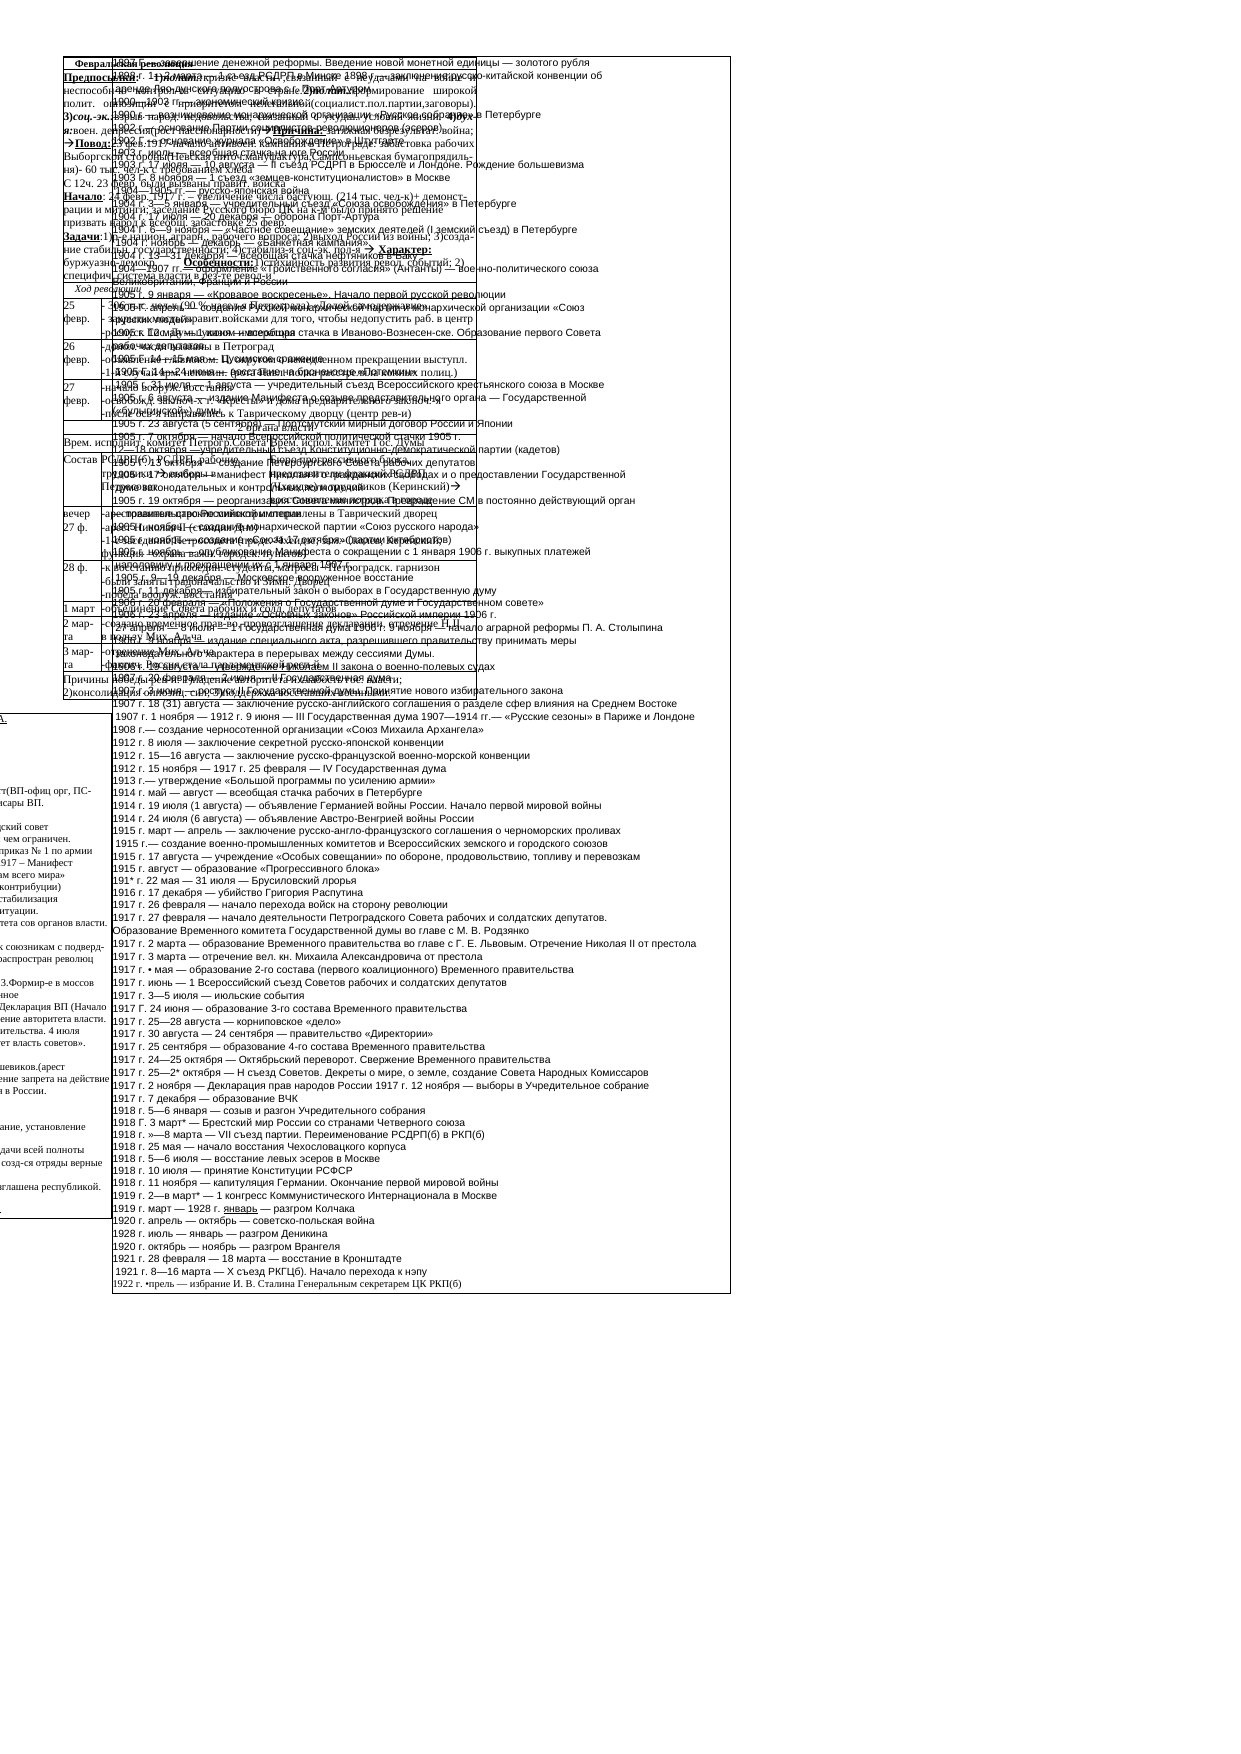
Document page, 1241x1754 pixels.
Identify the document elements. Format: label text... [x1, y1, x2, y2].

table_cell -допол. части вызваны в Петроград -объявление главноком. П. округом о немедленном прекращении выступл. -1-й случай арм. неповин. (рота Павл. полка расстреляла конных полиц.) [102, 340, 476, 379]
table_cell Бюро прогрессивного блока, представители фракций РСДРП (Чхеидзе) и трудовиков (Керинский) восстановление порядка в городе [271, 453, 476, 506]
table_cell 26 февр. [64, 340, 101, 379]
table_cell Предпосылки: 1)полит.:кризис власти ,связанный с неудачами на войне и неспособн-ю контрол-ть ситуацию в стране.2)полит.:формирование широкой полит. оппозиции с приоритетом нелегальной(социалист.пол.партии,заговоры). 3)соц.-эк.:взрыв народ. недовольства, связанный с ухудш. условий жизни. 4)дух-я:воен. депрессия(рост пассионарности)Причина: затяжная безрезультат. война; Повод:23 фев.1917-начало антивоен. кампания в Петрограде: забастовка рабочих Выборгской стороны(Невская ниточ.мануфактура,Сампсоньевская бумагопрядильня)- 60 тыс. чел-к с требованием хлеба С 12ч. 23 февр. были вызваны правит. войска Начало: 24 февр. 1917 г. – увеличение числа бастующ. (214 тыс. чел-к)+ демонстрации и митинги; заседание Русского бюро ЦК на к-м было принято решение призвать народ к всеобщ. забастовке 25 февр. Задачи:1)р-е национ.,аграрн., рабочего вопроса; 2)выход России из войны; 3)создание стабильн. государственности; 4)стабилиз-я соц-эк. пол-я Характер: буржуазно-демокр. Особенности:1)стихийность развития револ. событий; 2) специфич. система власти в рез-те револ-и [64, 70, 476, 282]
table_cell 2 мар- та [64, 617, 101, 643]
table_cell 2 органа власти [64, 421, 476, 434]
table_cell Врем. испол. кимтет Гос. Думы [271, 435, 476, 452]
table_cell 28 ф. [64, 561, 101, 601]
table_cell Состав [64, 453, 101, 506]
table_cell - 306 тыс. чел-к (90 % насел-я Петрограда) «Долой самодержавие» - закрыты мосты правит.войсками для того, чтобы недопустить раб. в центр -роспуск Гос. Думы указом императора [102, 299, 476, 338]
table_cell -создано временное прав-во, провозглашение декларации, отречение Н.II в пользу Мих. Ал-ча [102, 617, 476, 643]
table_cell Причины победы рев-и: 1)падение авторитета и слабость гос. власти; 2)консолидация оппозиц. сил; 3)поддержка восставших военными. [64, 672, 476, 699]
table_cell -арестованные царские министры отправлены в Таврический дворец -арест Николая II (станция Дно) -1-е заседание Петросовета (предс.-Чхеидзе; зам.-Сколев, Керенский; функция –охрана важн. городск. пунктов) [102, 507, 476, 560]
table_cell 25 февр. [64, 299, 101, 338]
table_cell 1 март [64, 602, 101, 616]
table_cell 27 февр. [64, 380, 101, 420]
table_cell Ход революции [64, 283, 476, 298]
table_cell вечер 27 ф. [64, 507, 101, 560]
table_cell -к восстанию присоедин. студенты, матросы +Петроградск. гарнизон -были заняты градоначальство и Зимн. Дворец -победа вооруж. восстания [102, 561, 476, 601]
table_cell 3 мар-та [64, 644, 101, 671]
table_cell РСДРП(б), РСДРП, рабочие, трудовики выборы в Петросовет [102, 453, 270, 506]
table_cell -начало вооруж. восстания -освобожд. заключ-х т. «Кресты» и дома предварительного заключ.-я -после осв-я направились к Таврическому дворцу (центр рев-и) [102, 380, 476, 420]
table_cell -отречение Мих. Ал-ча -фактич. Россия стала парламентской респ-й [102, 644, 476, 671]
table_cell Врем. исполнит. комитет Петрогр.Совета [64, 435, 270, 452]
table_cell -объединение Совета рабочих и солд. депутатов [102, 602, 476, 616]
